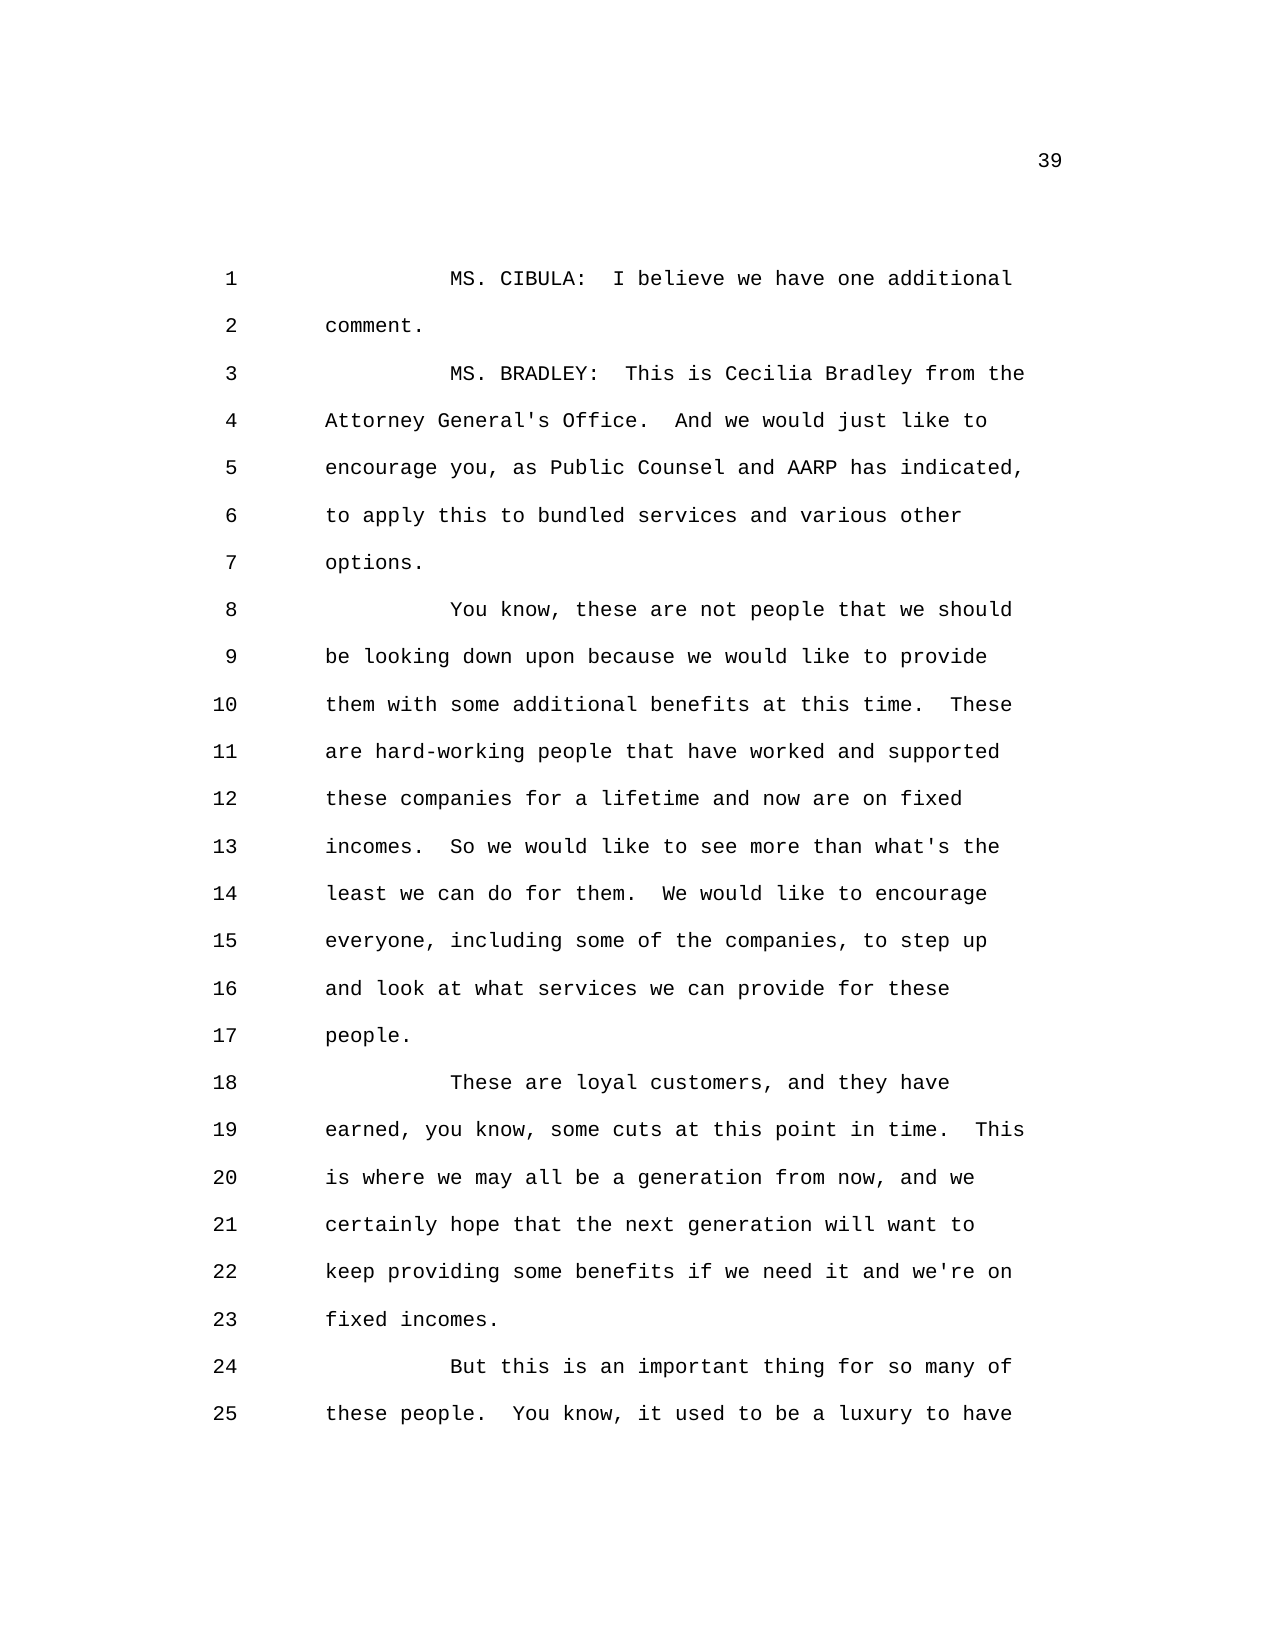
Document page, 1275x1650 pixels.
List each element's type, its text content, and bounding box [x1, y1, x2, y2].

text 14 least we can do for them. We would like to encourage [137, 883, 1138, 907]
text 4 Attorney General's Office. And we would just like to [137, 410, 1138, 434]
text 39 [137, 150, 1138, 174]
text 1 MS. CIBULA: I believe we have one additional [137, 268, 1138, 292]
text 16 and look at what services we can provide for these [137, 978, 1138, 1001]
text 25 these people. You know, it used to be a luxury to have [137, 1403, 1138, 1427]
text 11 are hard-working people that have worked and supported [137, 741, 1138, 765]
text 7 options. [137, 552, 1138, 576]
text 10 them with some additional benefits at this time. These [137, 694, 1138, 717]
text 9 be looking down upon because we would like to provide [137, 647, 1138, 670]
text 15 everyone, including some of the companies, to step up [137, 930, 1138, 954]
text 5 encourage you, as Public Counsel and AARP has indicated, [137, 457, 1138, 481]
text 8 You know, these are not people that we should [137, 599, 1138, 623]
text 19 earned, you know, some cuts at this point in time. This [137, 1119, 1138, 1143]
text 2 comment. [137, 316, 1138, 339]
text 22 keep providing some benefits if we need it and we're on [137, 1261, 1138, 1285]
text 12 these companies for a lifetime and now are on fixed [137, 788, 1138, 812]
text 13 incomes. So we would like to see more than what's the [137, 836, 1138, 859]
text 6 to apply this to bundled services and various other [137, 505, 1138, 528]
text 24 But this is an important thing for so many of [137, 1356, 1138, 1379]
text 20 is where we may all be a generation from now, and we [137, 1167, 1138, 1190]
text 3 MS. BRADLEY: This is Cecilia Bradley from the [137, 363, 1138, 386]
text 17 people. [137, 1025, 1138, 1048]
text 21 certainly hope that the next generation will want to [137, 1214, 1138, 1238]
text 18 These are loyal customers, and they have [137, 1072, 1138, 1096]
text 23 fixed incomes. [137, 1309, 1138, 1332]
